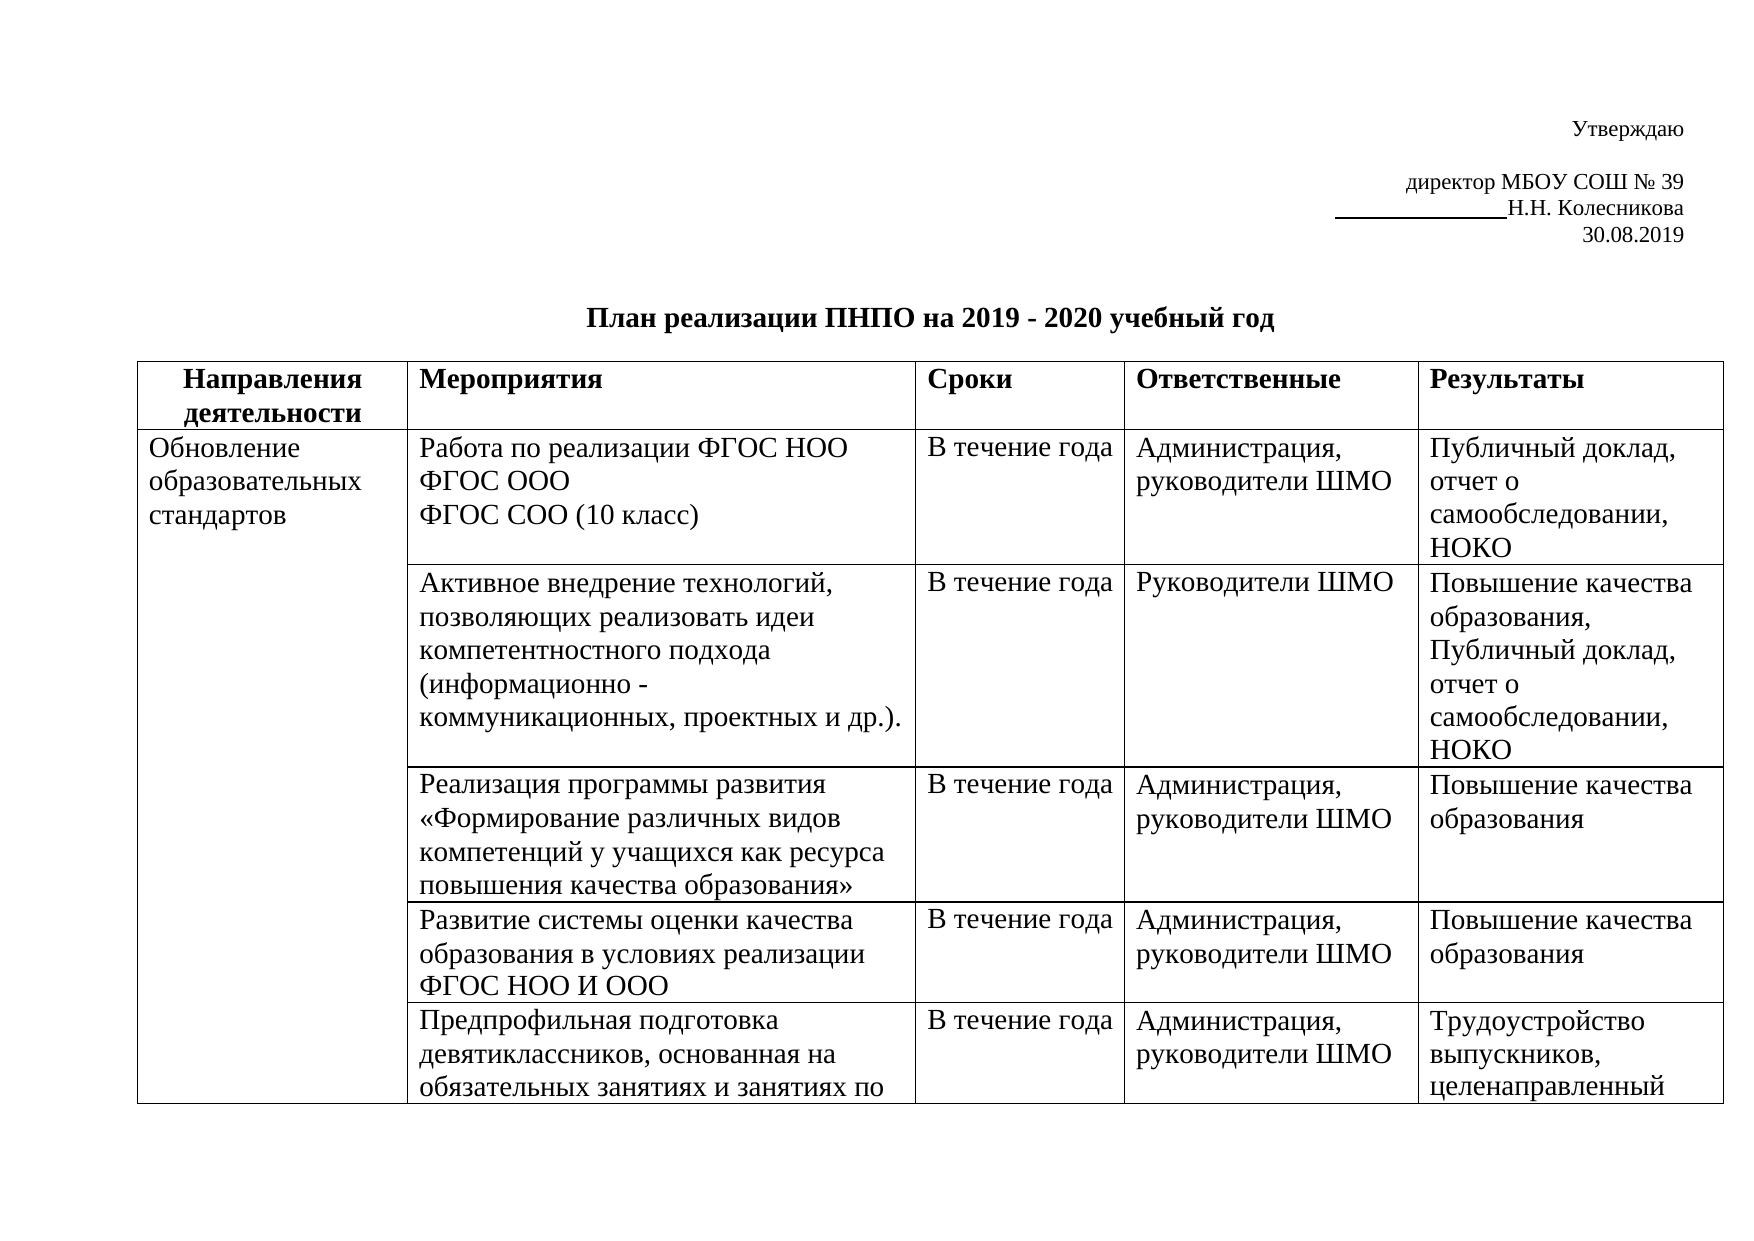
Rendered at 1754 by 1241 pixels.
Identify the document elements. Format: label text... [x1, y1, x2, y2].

table_cell Администрация, руководители ШМО [1125, 430, 1418, 564]
table_cell Повышение качества образования, Публичный доклад, отчет о самообследовании, НОКО [1419, 565, 1723, 766]
text План реализации ПНПО на 2019 - 2020 учебный год [584, 300, 1277, 334]
table_cell В течение года [916, 903, 1124, 1002]
table_cell В течение года [916, 768, 1124, 901]
text 30.08.2019 [125, 221, 1684, 247]
table_header Ответственные [1125, 362, 1418, 429]
text Утверждаю [125, 116, 1684, 142]
table_cell Активное внедрение технологий, позволяющих реализовать идеи компетентностного подхода (информационно - коммуникационных, проектных и др.). [408, 565, 915, 766]
table_cell В течение года [916, 565, 1124, 766]
table_cell Обновление образовательных стандартов [138, 430, 407, 1103]
table_cell Руководители ШМО [1125, 565, 1418, 766]
table_cell Публичный доклад, отчет о самообследовании, НОКО [1419, 430, 1723, 564]
table_cell Повышение качества образования [1419, 768, 1723, 901]
table_cell Трудоустройство выпускников, целенаправленный [1419, 1003, 1723, 1103]
table_cell Работа по реализации ФГОС НОО ФГОС ООО ФГОС СОО (10 класс) [408, 430, 915, 564]
table_header Мероприятия [408, 362, 915, 429]
table_cell В течение года [916, 430, 1124, 564]
table_cell В течение года [916, 1003, 1124, 1103]
table_header Сроки [916, 362, 1124, 429]
table_cell Администрация, руководители ШМО [1125, 768, 1418, 901]
table_cell Администрация, руководители ШМО [1125, 903, 1418, 1002]
table_cell Администрация, руководители ШМО [1125, 1003, 1418, 1103]
table_cell Реализация программы развития «Формирование различных видов компетенций у учащихся как ресурса повышения качества образования» [408, 768, 915, 901]
table_cell Предпрофильная подготовка девятиклассников, основанная на обязательных занятиях и занятиях по [408, 1003, 915, 1103]
text Н.Н. Колесникова [125, 195, 1684, 221]
table_header Направления деятельности [138, 362, 407, 429]
text директор МБОУ СОШ № 39 [125, 168, 1684, 194]
table_header Результаты [1419, 362, 1723, 429]
table_cell Повышение качества образования [1419, 903, 1723, 1002]
table_cell Развитие системы оценки качества образования в условиях реализации ФГОС НОО И ООО [408, 903, 915, 1002]
